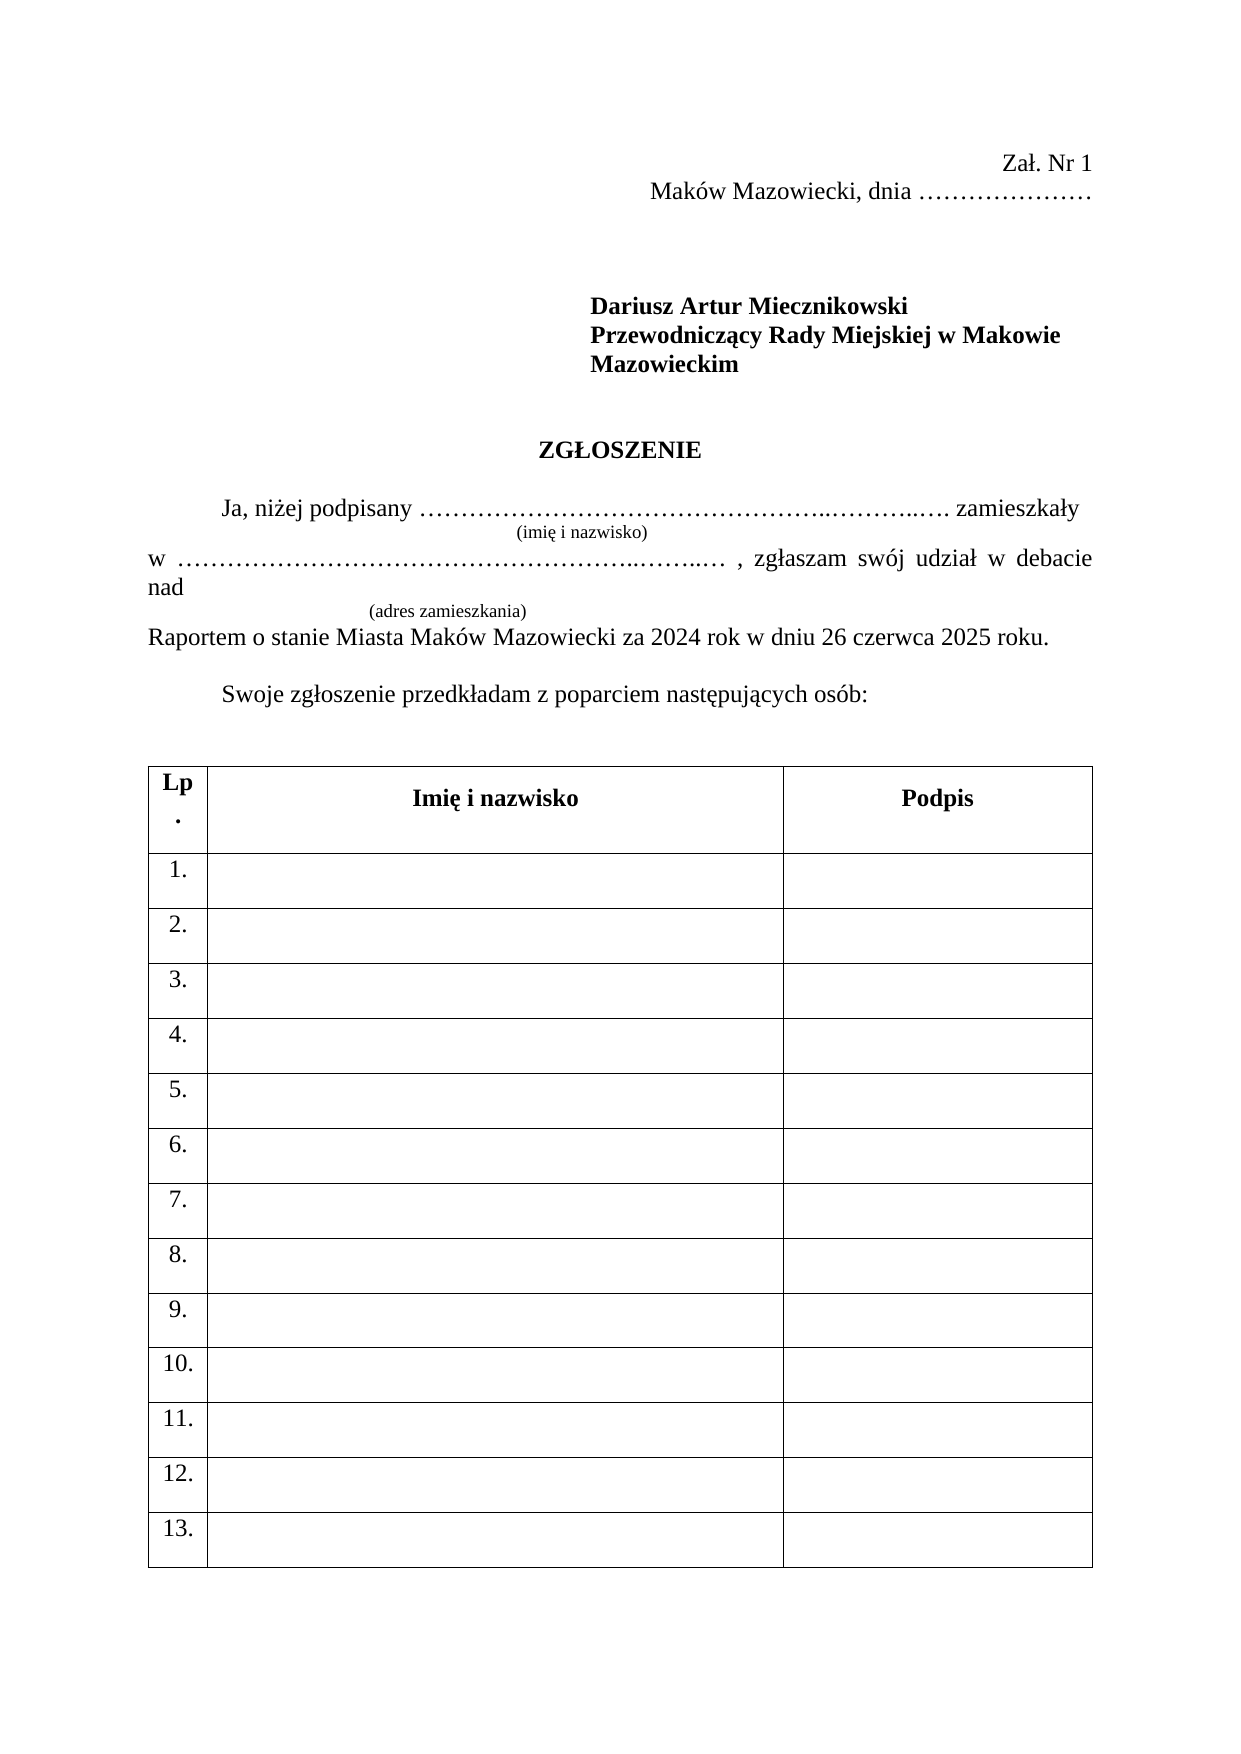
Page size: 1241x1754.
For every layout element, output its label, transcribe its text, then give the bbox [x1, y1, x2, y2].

table_cell [208, 1019, 783, 1073]
table_cell 12. [149, 1458, 207, 1512]
text Maków Mazowiecki, dnia ………………… [148, 176, 1093, 205]
text Dariusz Artur Miecznikowski [516, 291, 1093, 320]
table_cell [784, 1513, 1092, 1567]
table_cell [784, 1129, 1092, 1183]
table_header Podpis [784, 767, 1092, 853]
table_cell [784, 964, 1092, 1018]
table_cell 6. [149, 1129, 207, 1183]
table_cell [208, 1129, 783, 1183]
table_cell [208, 1513, 783, 1567]
table_cell 3. [149, 964, 207, 1018]
table_cell [784, 1074, 1092, 1128]
table_cell 5. [149, 1074, 207, 1128]
table_cell [208, 909, 783, 963]
table_cell [784, 1458, 1092, 1512]
table_cell 10. [149, 1348, 207, 1402]
table_cell [208, 1239, 783, 1292]
table_cell [208, 1458, 783, 1512]
table_cell 8. [149, 1239, 207, 1292]
table_cell 2. [149, 909, 207, 963]
table_cell [208, 1074, 783, 1128]
text (imię i nazwisko) [443, 521, 1093, 543]
table_cell 11. [149, 1403, 207, 1457]
table_cell 7. [149, 1184, 207, 1237]
table_cell [784, 1239, 1092, 1292]
table_header Lp. [149, 767, 207, 853]
table_cell 13. [149, 1513, 207, 1567]
table_cell [208, 1184, 783, 1237]
table_cell [784, 909, 1092, 963]
table_cell [784, 1019, 1092, 1073]
table_cell 4. [149, 1019, 207, 1073]
table_header Imię i nazwisko [208, 767, 783, 853]
text ZGŁOSZENIE [148, 435, 1093, 464]
table_cell [208, 1403, 783, 1457]
text w ………………………………………………..……..… , zgłaszam swój udział w debacie nad [148, 543, 1093, 600]
table_cell [784, 1184, 1092, 1237]
text Przewodniczący Rady Miejskiej w Makowie Mazowieckim [590, 320, 1093, 378]
text (adres zamieszkania) [295, 600, 1093, 622]
text Ja, niżej podpisany …………………………………………..………..…. zamieszkały [148, 493, 1093, 521]
table_cell [208, 854, 783, 908]
table_cell 9. [149, 1294, 207, 1347]
table_cell [784, 1348, 1092, 1402]
text Swoje zgłoszenie przedkładam z poparciem następujących osób: [148, 679, 1093, 708]
table_cell [784, 854, 1092, 908]
table_cell [208, 1294, 783, 1347]
table_cell 1. [149, 854, 207, 908]
table_cell [784, 1403, 1092, 1457]
table_cell [784, 1294, 1092, 1347]
table_cell [208, 1348, 783, 1402]
text Raportem o stanie Miasta Maków Mazowiecki za 2024 rok w dniu 26 czerwca 2025 roku. [148, 622, 1093, 651]
table_cell [208, 964, 783, 1018]
text Zał. Nr 1 [148, 148, 1093, 176]
